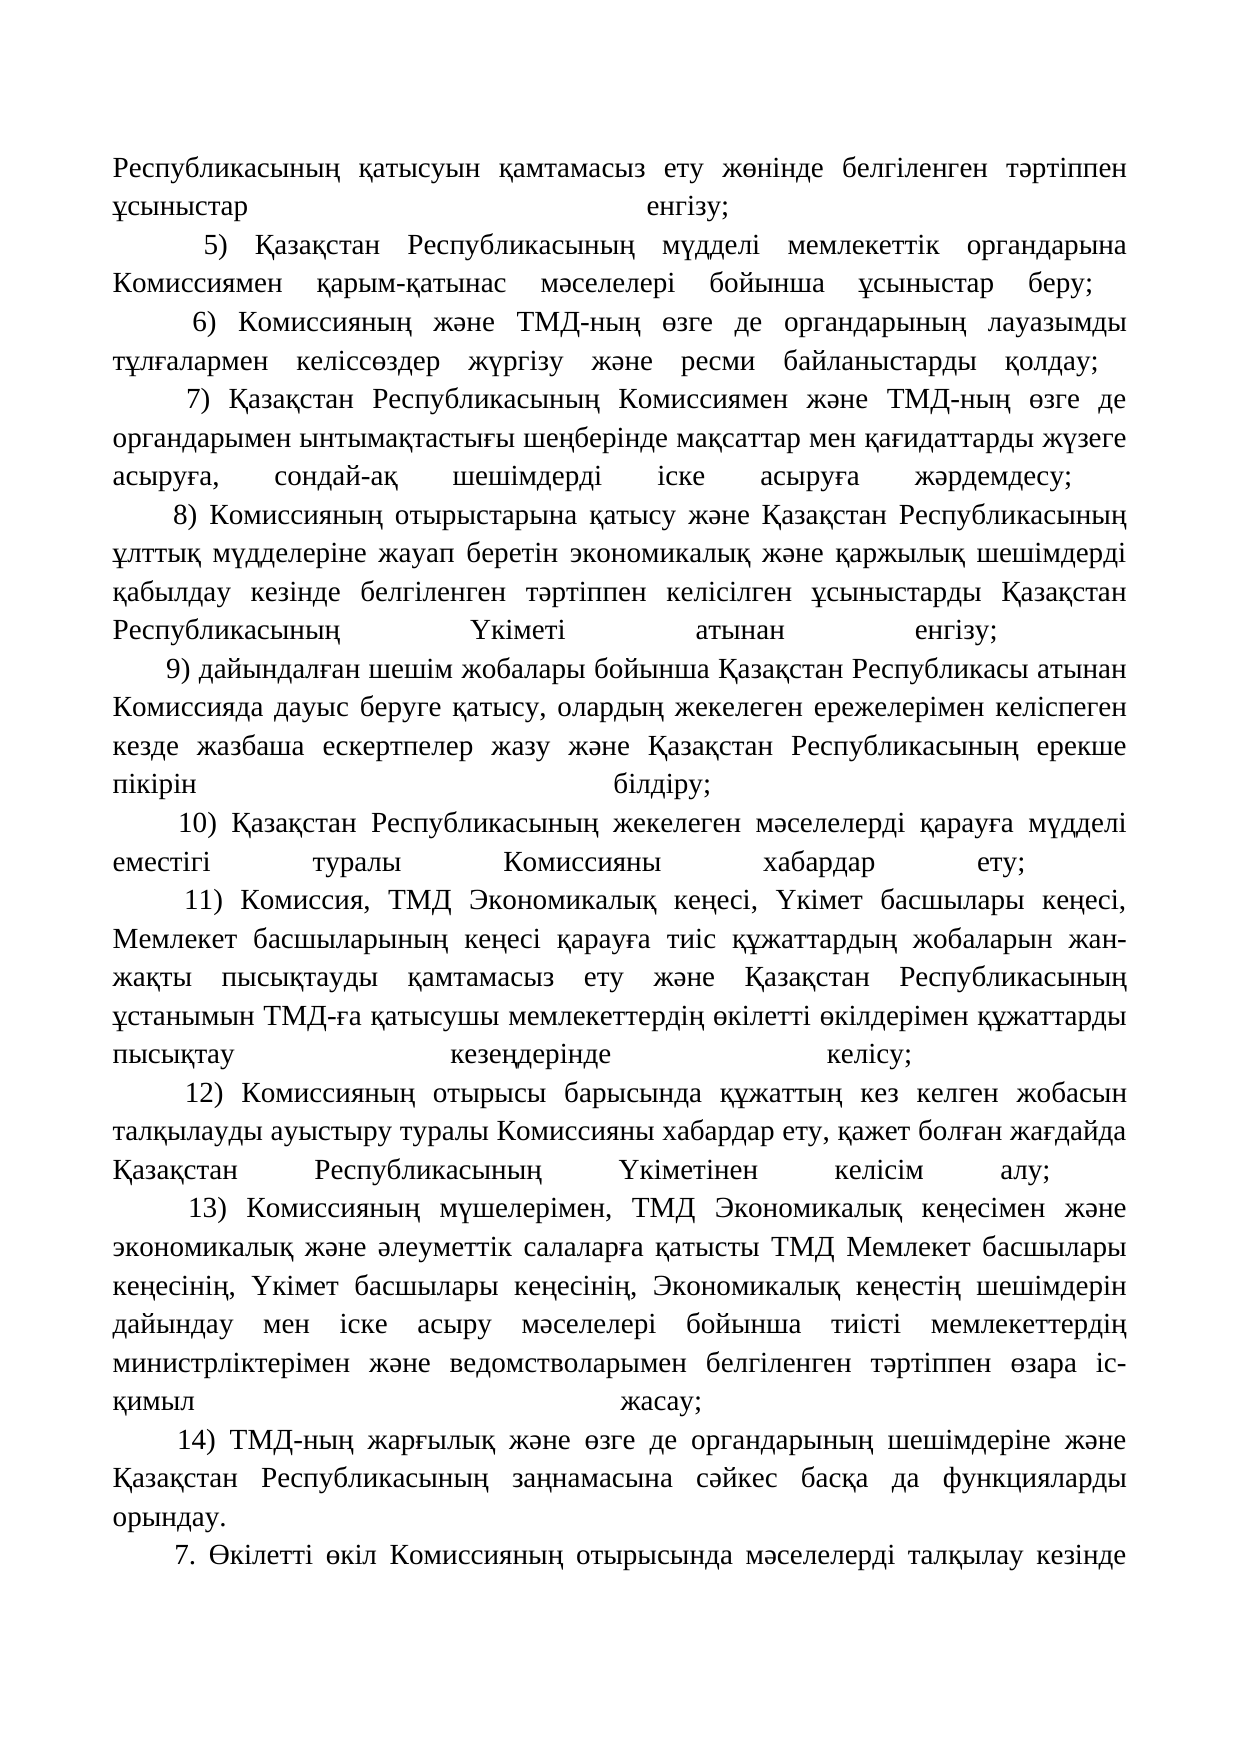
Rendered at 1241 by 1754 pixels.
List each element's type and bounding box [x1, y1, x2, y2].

text [112, 150, 1128, 1571]
